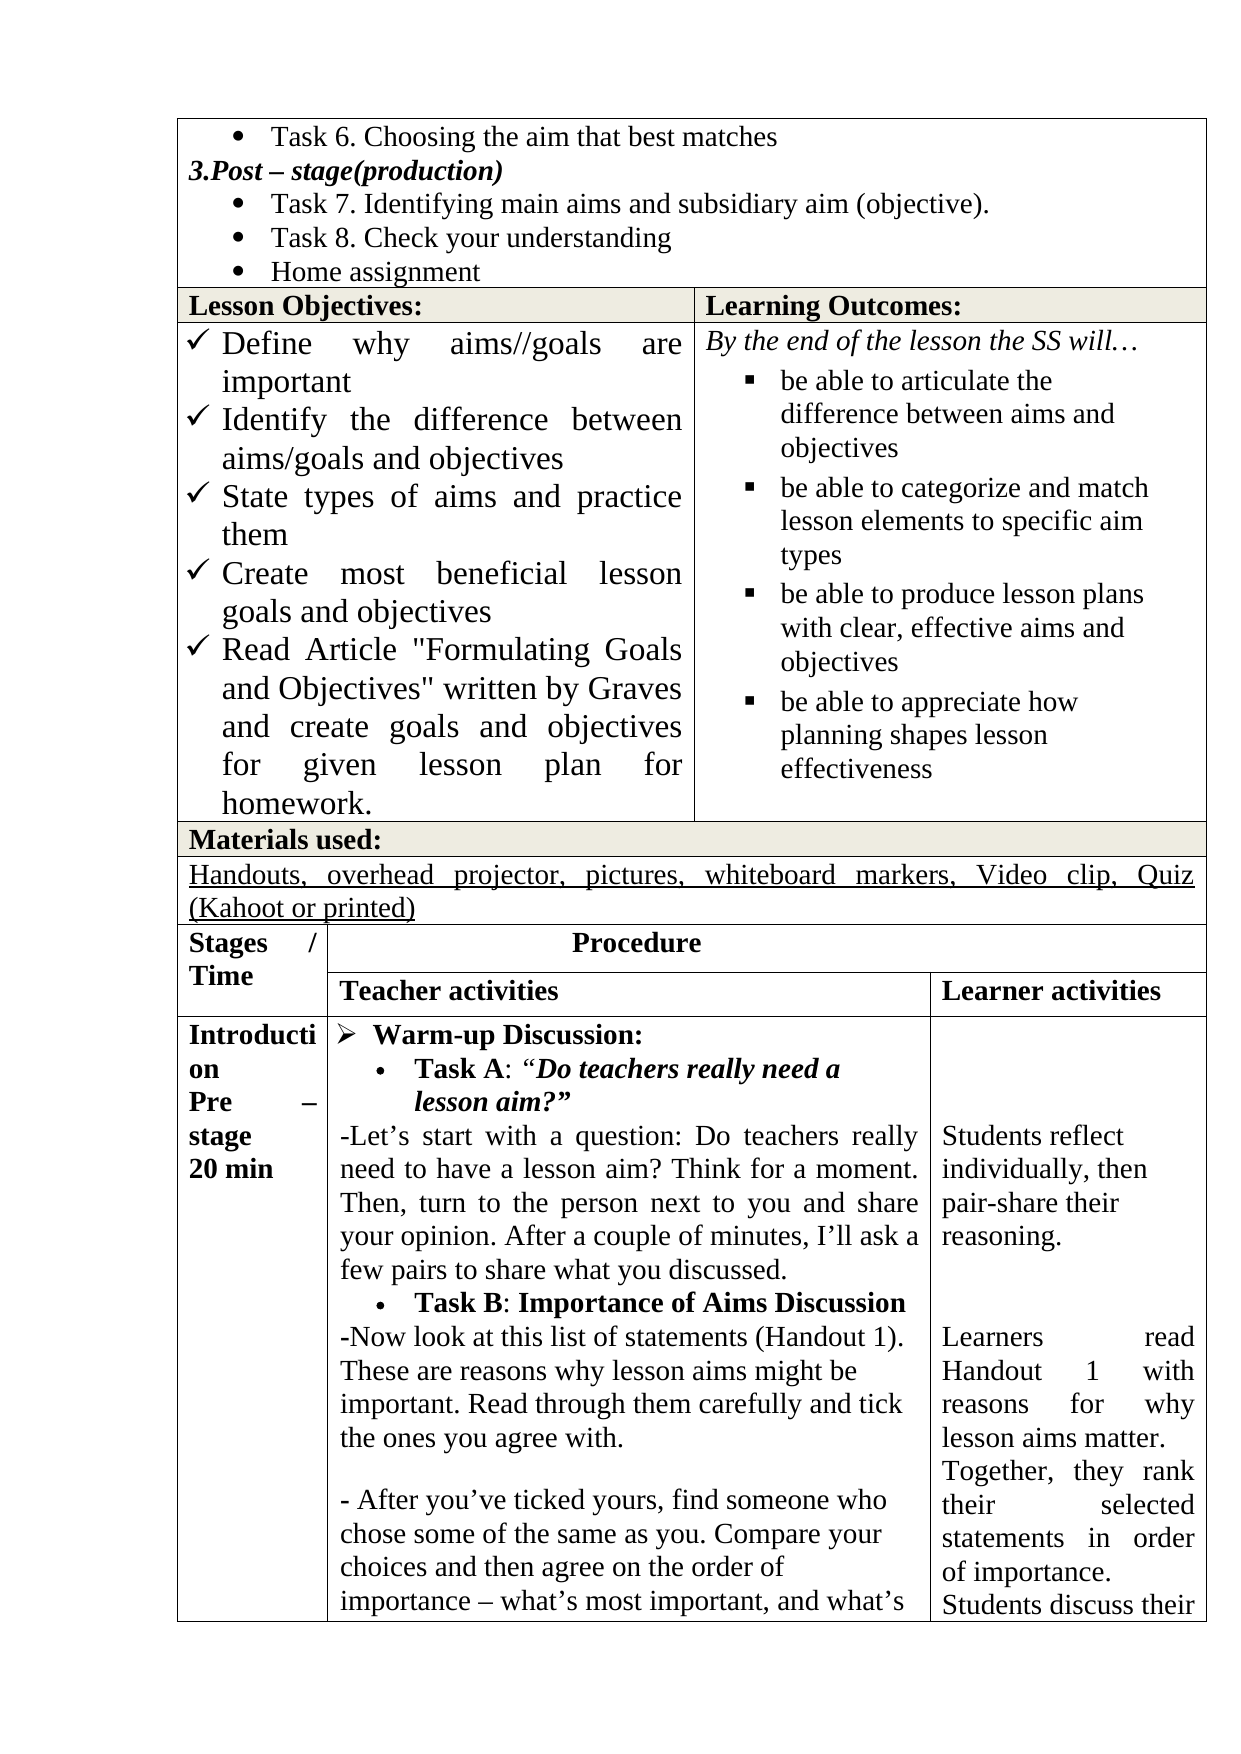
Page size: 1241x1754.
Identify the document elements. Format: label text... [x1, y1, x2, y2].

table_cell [178, 1017, 327, 1621]
table_cell Learner activities [931, 973, 1206, 1016]
table_cell Define why aims//goals are important Identify the difference between aims/goals and objectives State types of aims and practice them Create most beneficial lesson goals and objectives Read Article "Formulating Goals and Objectives" written by Graves and create goals and objectives for given lesson plan for homework. [178, 323, 694, 821]
table_cell Learning Outcomes: [695, 288, 1206, 322]
table_cell Materials used: [178, 822, 1206, 856]
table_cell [931, 1017, 1206, 1621]
table_cell Teacher activities [328, 973, 930, 1016]
table_cell Procedure [328, 925, 945, 972]
table_cell Stages / Time [178, 925, 327, 1016]
table_cell Lesson Objectives: [178, 288, 694, 322]
table_cell By the end of the lesson the SS will… be able to articulate the difference between aims and objectives be able to categorize and match lesson elements to specific aim types be able to produce lesson plans with clear, effective aims and objectives be able to appreciate how planning shapes lesson effectiveness [695, 323, 1206, 821]
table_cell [178, 119, 1206, 287]
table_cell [328, 1017, 930, 1621]
table_cell [945, 925, 1206, 972]
table_cell Handouts, overhead projector, pictures, whiteboard markers, Video clip, Quiz (Kahoot or printed) [178, 857, 1206, 924]
